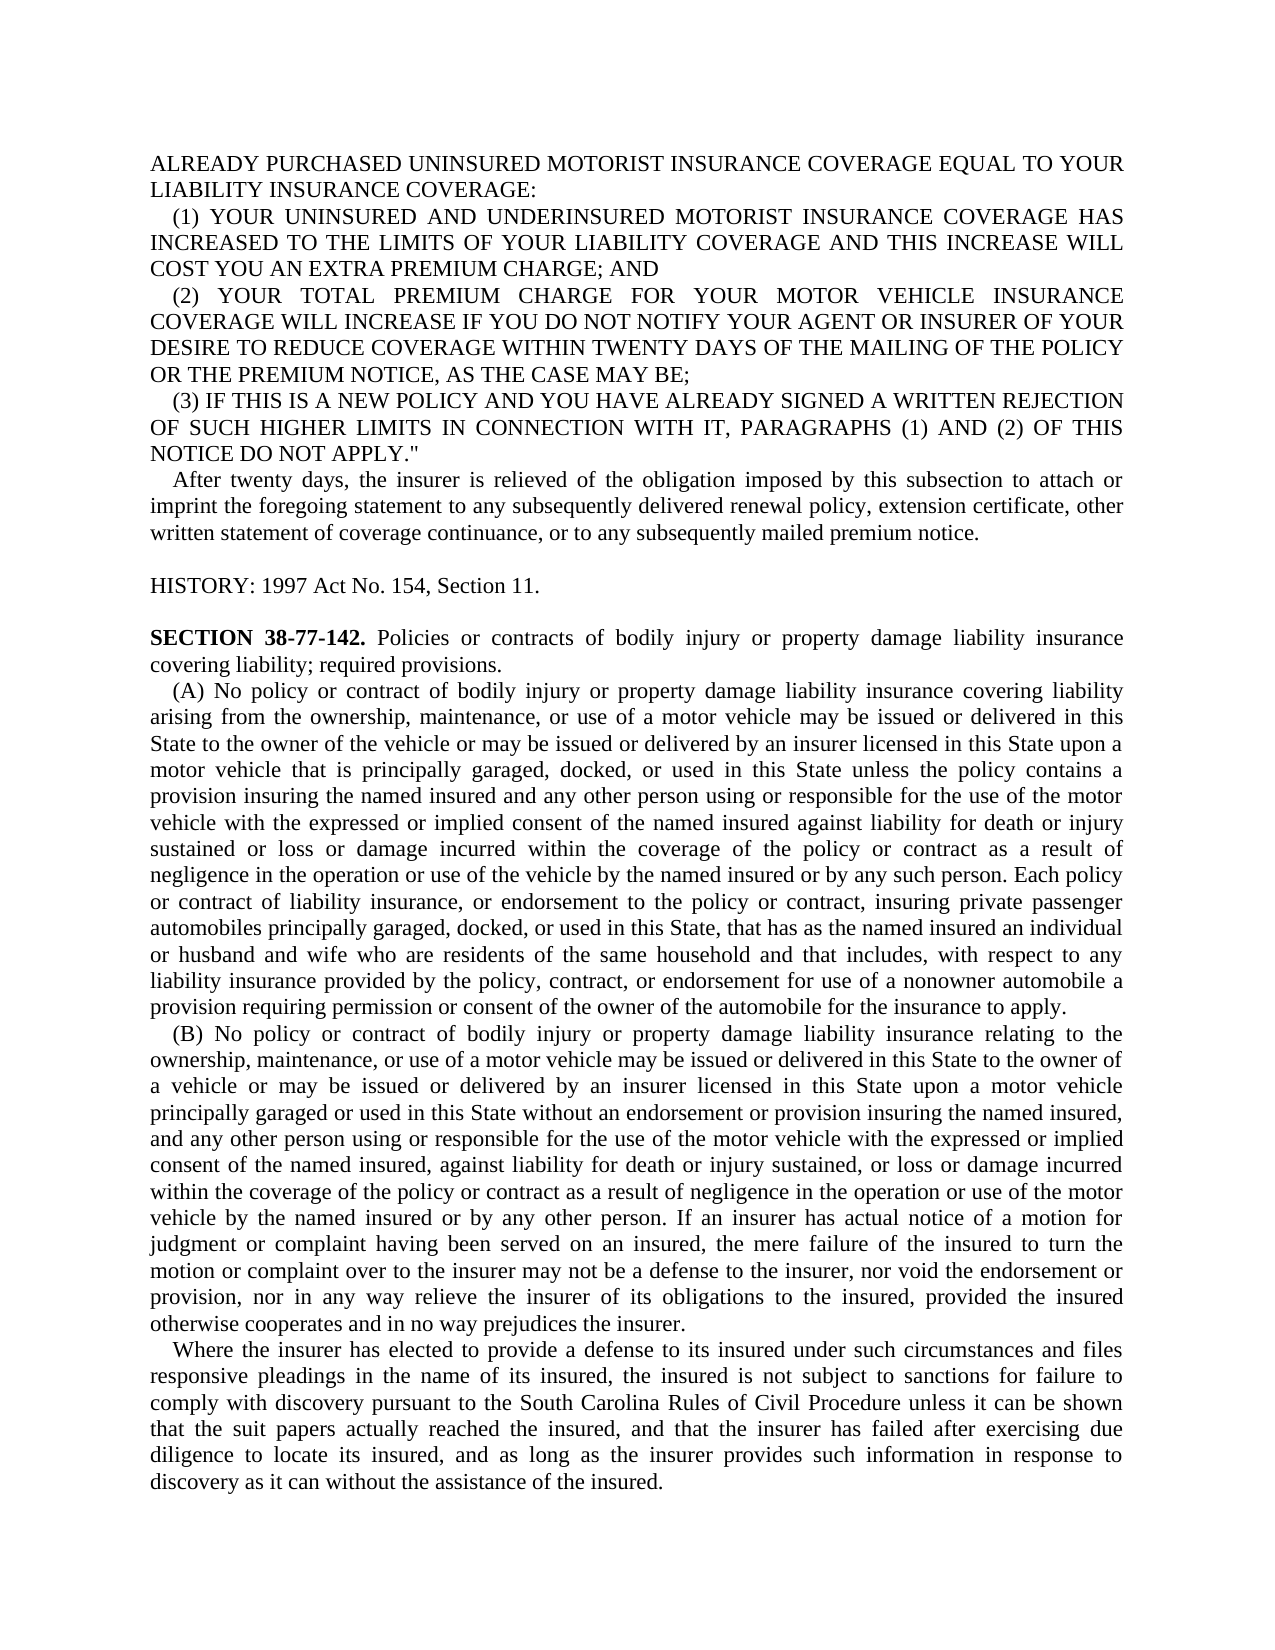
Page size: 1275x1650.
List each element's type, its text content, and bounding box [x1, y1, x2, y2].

text (B) No policy or contract of bodily injury or property damage liability insurance relating to the ownership, maintenance, or use of a motor vehicle may be issued or delivered in this State to the owner of a vehicle or may be issued or delivered by an insurer licensed in this State upon a motor vehicle principally garaged or used in this State without an endorsement or provision insuring the named insured, and any other person using or responsible for the use of the motor vehicle with the expressed or implied consent of the named insured, against liability for death or injury sustained, or loss or damage incurred within the coverage of the policy or contract as a result of negligence in the operation or use of the motor vehicle by the named insured or by any other person. If an insurer has actual notice of a motion for judgment or complaint having been served on an insured, the mere failure of the insured to turn the motion or complaint over to the insurer may not be a defense to the insurer, nor void the endorsement or provision, nor in any way relieve the insurer of its obligations to the insured, provided the insured otherwise cooperates and in no way prejudices the insurer. [150, 1020, 1125, 1336]
text After twenty days, the insurer is relieved of the obligation imposed by this subsection to attach or imprint the foregoing statement to any subsequently delivered renewal policy, extension certificate, other written statement of coverage continuance, or to any subsequently mailed premium notice. [150, 466, 1125, 545]
text (1) YOUR UNINSURED AND UNDERINSURED MOTORIST INSURANCE COVERAGE HAS INCREASED TO THE LIMITS OF YOUR LIABILITY COVERAGE AND THIS INCREASE WILL COST YOU AN EXTRA PREMIUM CHARGE; AND [150, 203, 1125, 282]
text (A) No policy or contract of bodily injury or property damage liability insurance covering liability arising from the ownership, maintenance, or use of a motor vehicle may be issued or delivered in this State to the owner of the vehicle or may be issued or delivered by an insurer licensed in this State upon a motor vehicle that is principally garaged, docked, or used in this State unless the policy contains a provision insuring the named insured and any other person using or responsible for the use of the motor vehicle with the expressed or implied consent of the named insured against liability for death or injury sustained or loss or damage incurred within the coverage of the policy or contract as a result of negligence in the operation or use of the vehicle by the named insured or by any such person. Each policy or contract of liability insurance, or endorsement to the policy or contract, insuring private passenger automobiles principally garaged, docked, or used in this State, that has as the named insured an individual or husband and wife who are residents of the same household and that includes, with respect to any liability insurance provided by the policy, contract, or endorsement for use of a nonowner automobile a provision requiring permission or consent of the owner of the automobile for the insurance to apply. [150, 677, 1125, 1020]
text (3) IF THIS IS A NEW POLICY AND YOU HAVE ALREADY SIGNED A WRITTEN REJECTION OF SUCH HIGHER LIMITS IN CONNECTION WITH IT, PARAGRAPHS (1) AND (2) OF THIS NOTICE DO NOT APPLY." [150, 387, 1125, 466]
text (2) YOUR TOTAL PREMIUM CHARGE FOR YOUR MOTOR VEHICLE INSURANCE COVERAGE WILL INCREASE IF YOU DO NOT NOTIFY YOUR AGENT OR INSURER OF YOUR DESIRE TO REDUCE COVERAGE WITHIN TWENTY DAYS OF THE MAILING OF THE POLICY OR THE PREMIUM NOTICE, AS THE CASE MAY BE; [150, 282, 1125, 387]
text Where the insurer has elected to provide a defense to its insured under such circumstances and files responsive pleadings in the name of its insured, the insured is not subject to sanctions for failure to comply with discovery pursuant to the South Carolina Rules of Civil Procedure unless it can be shown that the suit papers actually reached the insured, and that the insurer has failed after exercising due diligence to locate its insured, and as long as the insurer provides such information in response to discovery as it can without the assistance of the insured. [150, 1336, 1125, 1494]
text SECTION 38-77-142. Policies or contracts of bodily injury or property damage liability insurance covering liability; required provisions. [150, 624, 1125, 677]
text HISTORY: 1997 Act No. 154, Section 11. [150, 572, 1125, 598]
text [150, 150, 1125, 203]
